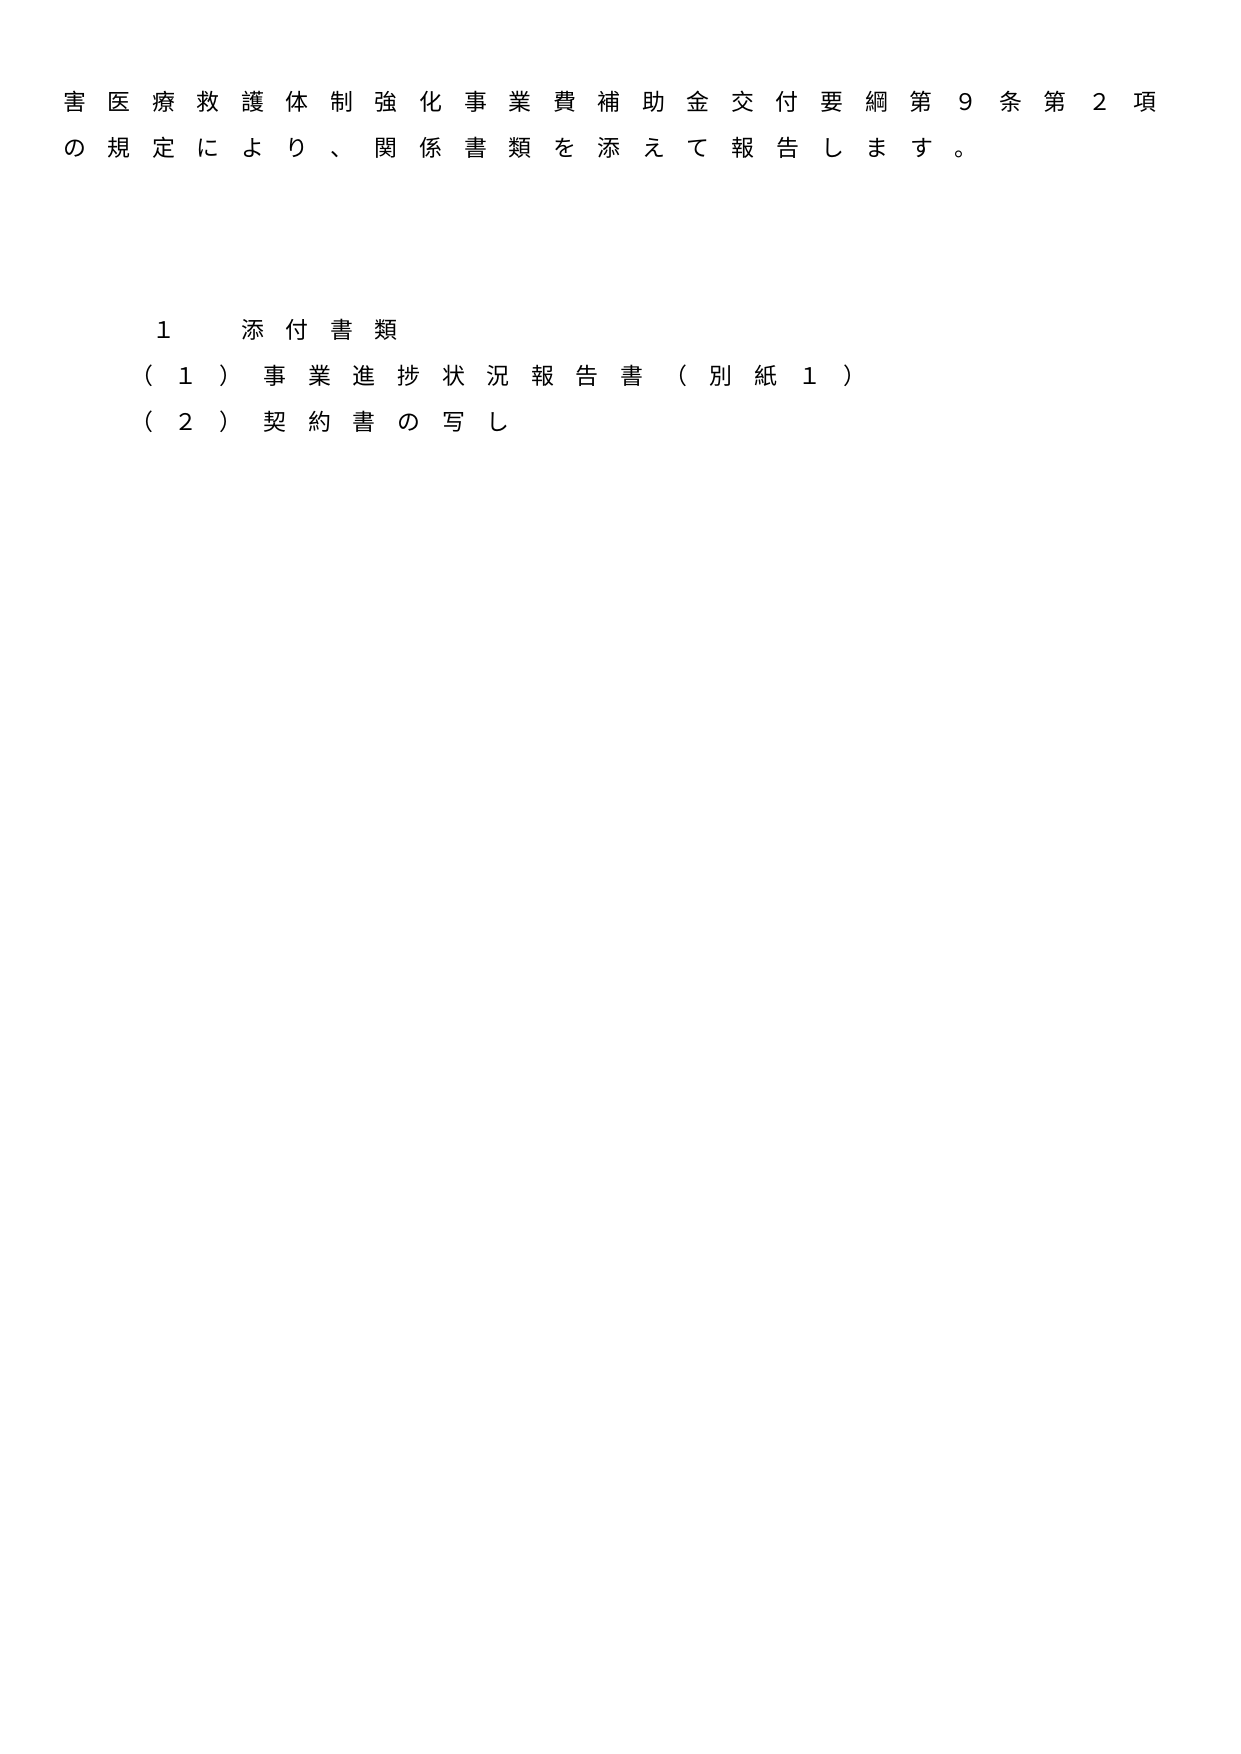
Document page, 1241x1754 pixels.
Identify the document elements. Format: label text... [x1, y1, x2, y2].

subtitle １ 添付書類 [63, 306, 1177, 352]
subtitle （１）事業進捗状況報告書（別紙１） [63, 352, 1177, 397]
subtitle （２）契約書の写し [63, 397, 1177, 443]
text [63, 77, 1177, 169]
